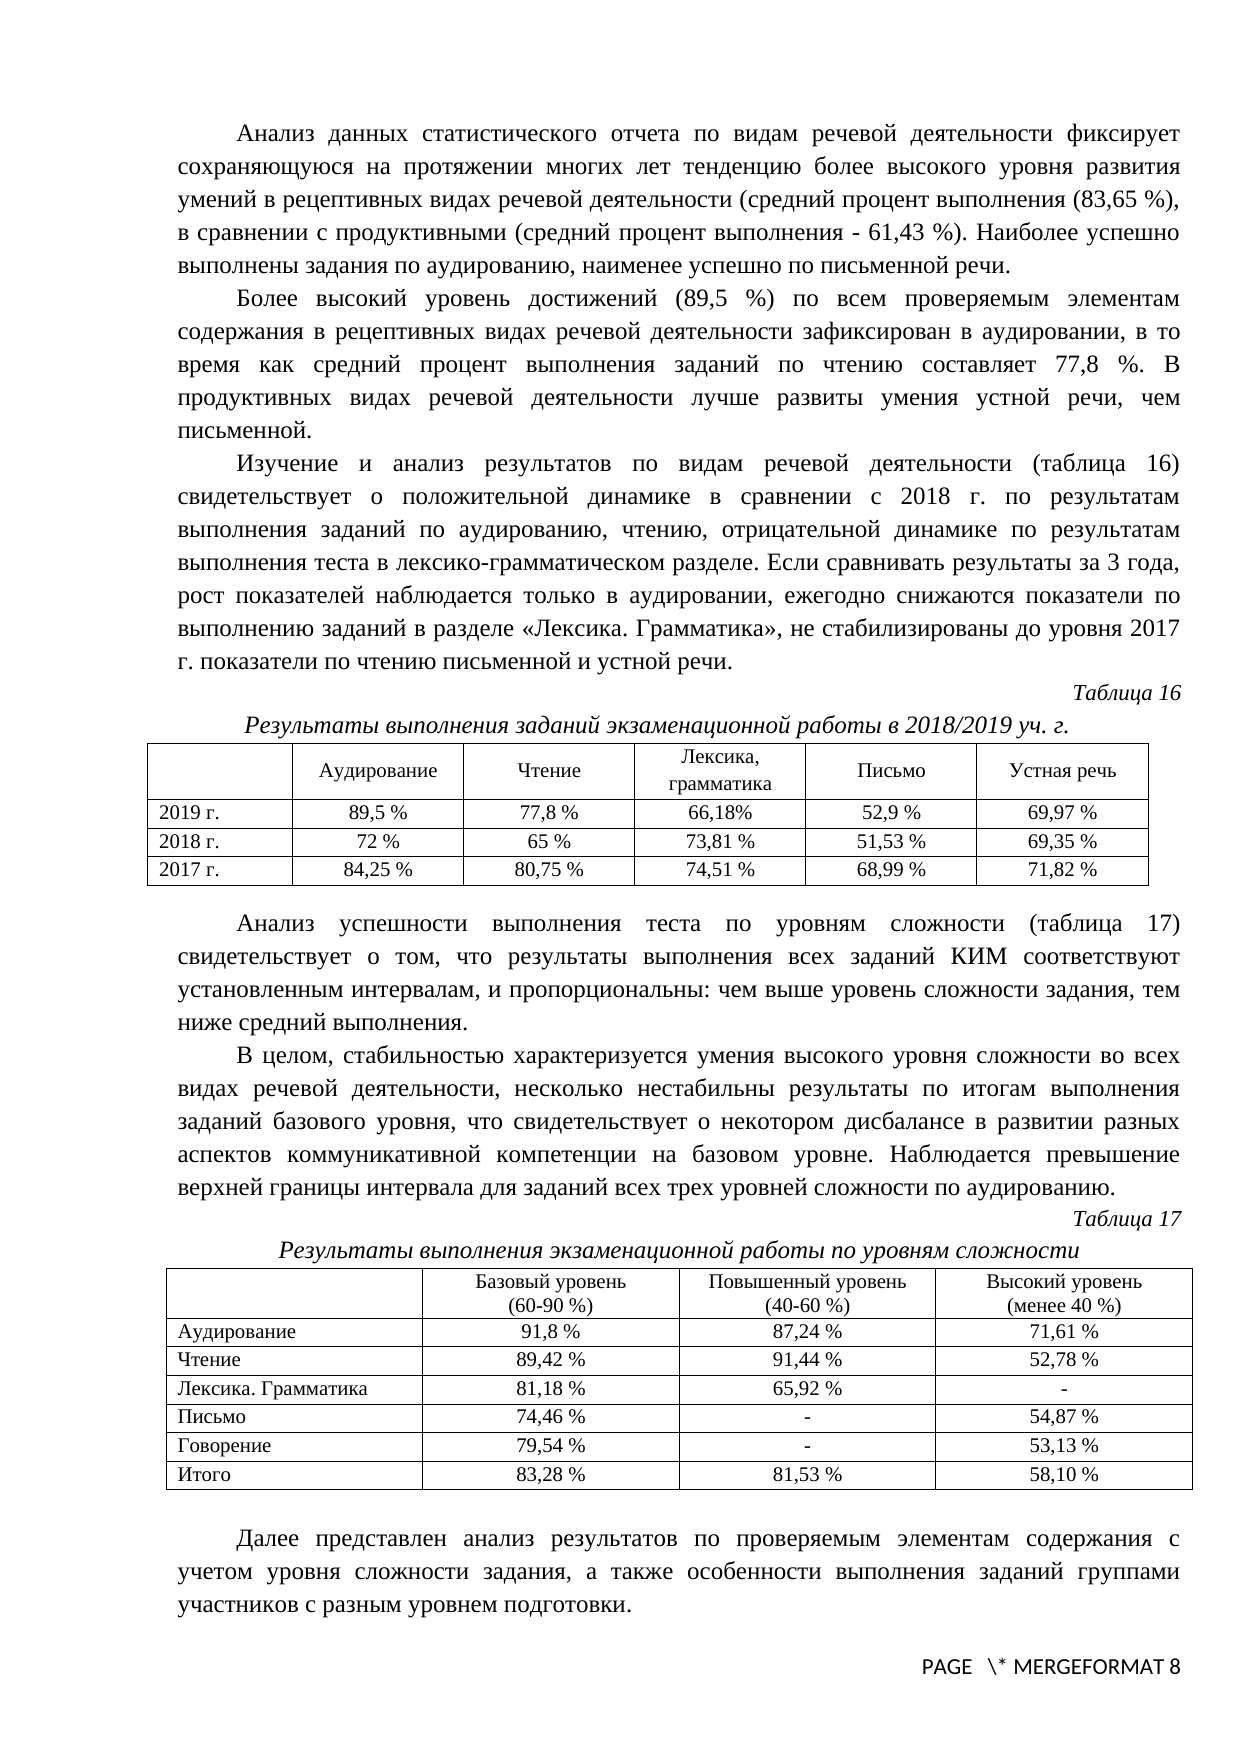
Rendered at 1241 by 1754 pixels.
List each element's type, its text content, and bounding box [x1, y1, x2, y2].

table_cell 2018 г. [148, 829, 292, 856]
table_cell Говорение [167, 1433, 422, 1461]
table_cell 84,25 % [293, 857, 463, 885]
table_cell Лексика. Грамматика [167, 1376, 422, 1403]
table_cell 52,9 % [806, 800, 976, 828]
table_cell 2019 г. [148, 800, 292, 828]
table_cell 66,18% [635, 800, 805, 828]
table_cell 69,97 % [977, 800, 1148, 828]
table_header Письмо [806, 744, 976, 799]
table_cell 69,35 % [977, 829, 1148, 856]
table_cell - [680, 1405, 935, 1432]
table_cell 65,92 % [680, 1376, 935, 1403]
table_header Базовый уровень (60-90 %) [423, 1269, 679, 1317]
table_cell 87,24 % [680, 1319, 935, 1346]
table_cell Письмо [167, 1405, 422, 1432]
text Изучение и анализ результатов по видам речевой деятельности (таблица 16) свидетельствует о положительной динамике в сравнении с 2018 г. по результатам выполнения заданий по аудированию, чтению, отрицательной динамике по результатам выполнения теста в лексико-грамматическом разделе. Если сравнивать результаты за 3 года, рост показателей наблюдается только в аудировании, ежегодно снижаются показатели по выполнению заданий в разделе «Лексика. Грамматика», не стабилизированы до уровня 2017 г. показатели по чтению письменной и устной речи. [177, 448, 1181, 675]
table_cell 81,53 % [680, 1462, 935, 1489]
table_cell 52,78 % [936, 1347, 1192, 1375]
table_header [148, 744, 292, 799]
table_cell Итого [167, 1462, 422, 1489]
table_cell 91,8 % [423, 1319, 679, 1346]
table_cell 74,46 % [423, 1405, 679, 1432]
table_cell - [936, 1376, 1192, 1403]
table_header Устная речь [977, 744, 1148, 799]
table_cell 71,82 % [977, 857, 1148, 885]
table_cell 74,51 % [635, 857, 805, 885]
table_cell 81,18 % [423, 1376, 679, 1403]
table_cell 68,99 % [806, 857, 976, 885]
table_cell 51,53 % [806, 829, 976, 856]
text Более высокий уровень достижений (89,5 %) по всем проверяемым элементам содержания в рецептивных видах речевой деятельности зафиксирован в аудировании, в то время как средний процент выполнения заданий по чтению составляет 77,8 %. В продуктивных видах речевой деятельности лучше развиты умения устной речи, чем письменной. [177, 283, 1181, 444]
table_header Чтение [464, 744, 634, 799]
table_header Повышенный уровень (40-60 %) [680, 1269, 935, 1317]
table_header Высокий уровень (менее 40 %) [936, 1269, 1192, 1317]
table_cell 65 % [464, 829, 634, 856]
table_cell Аудирование [167, 1319, 422, 1346]
table_header [167, 1269, 422, 1317]
table_cell 89,5 % [293, 800, 463, 828]
text Результаты выполнения заданий экзаменационной работы в 2018/2019 уч. г. [133, 710, 1181, 738]
table_cell Чтение [167, 1347, 422, 1375]
table_cell 58,10 % [936, 1462, 1192, 1489]
table_cell 91,44 % [680, 1347, 935, 1375]
text В целом, стабильностью характеризуется умения высокого уровня сложности во всех видах речевой деятельности, несколько нестабильны результаты по итогам выполнения заданий базового уровня, что свидетельствует о некотором дисбалансе в развитии разных аспектов коммуникативной компетенции на базовом уровне. Наблюдается превышение верхней границы интервала для заданий всех трех уровней сложности по аудированию. [177, 1040, 1181, 1201]
table_cell 77,8 % [464, 800, 634, 828]
text Анализ успешности выполнения теста по уровням сложности (таблица 17) свидетельствует о том, что результаты выполнения всех заданий КИМ соответствуют установленным интервалам, и пропорциональны: чем выше уровень сложности задания, тем ниже средний выполнения. [177, 908, 1181, 1036]
table_cell 53,13 % [936, 1433, 1192, 1461]
text Анализ данных статистического отчета по видам речевой деятельности фиксирует сохраняющуюся на протяжении многих лет тенденцию более высокого уровня развития умений в рецептивных видах речевой деятельности (средний процент выполнения (83,65 %), в сравнении с продуктивными (средний процент выполнения - 61,43 %). Наиболее успешно выполнены задания по аудированию, наименее успешно по письменной речи. [177, 118, 1181, 279]
text Далее представлен анализ результатов по проверяемым элементам содержания с учетом уровня сложности задания, а также особенности выполнения заданий группами участников с разным уровнем подготовки. [177, 1523, 1181, 1618]
table_cell 83,28 % [423, 1462, 679, 1489]
table_cell 89,42 % [423, 1347, 679, 1375]
table_cell 71,61 % [936, 1319, 1192, 1346]
text Таблица 17 [133, 1205, 1181, 1231]
table_cell 54,87 % [936, 1405, 1192, 1432]
table_cell 73,81 % [635, 829, 805, 856]
table_header Лексика, грамматика [635, 744, 805, 799]
table_header Аудирование [293, 744, 463, 799]
table_cell 79,54 % [423, 1433, 679, 1461]
table_cell - [680, 1433, 935, 1461]
table_cell 2017 г. [148, 857, 292, 885]
text Результаты выполнения экзаменационной работы по уровням сложности [177, 1235, 1181, 1264]
table_cell 72 % [293, 829, 463, 856]
text Таблица 16 [133, 679, 1181, 706]
table_cell 80,75 % [464, 857, 634, 885]
